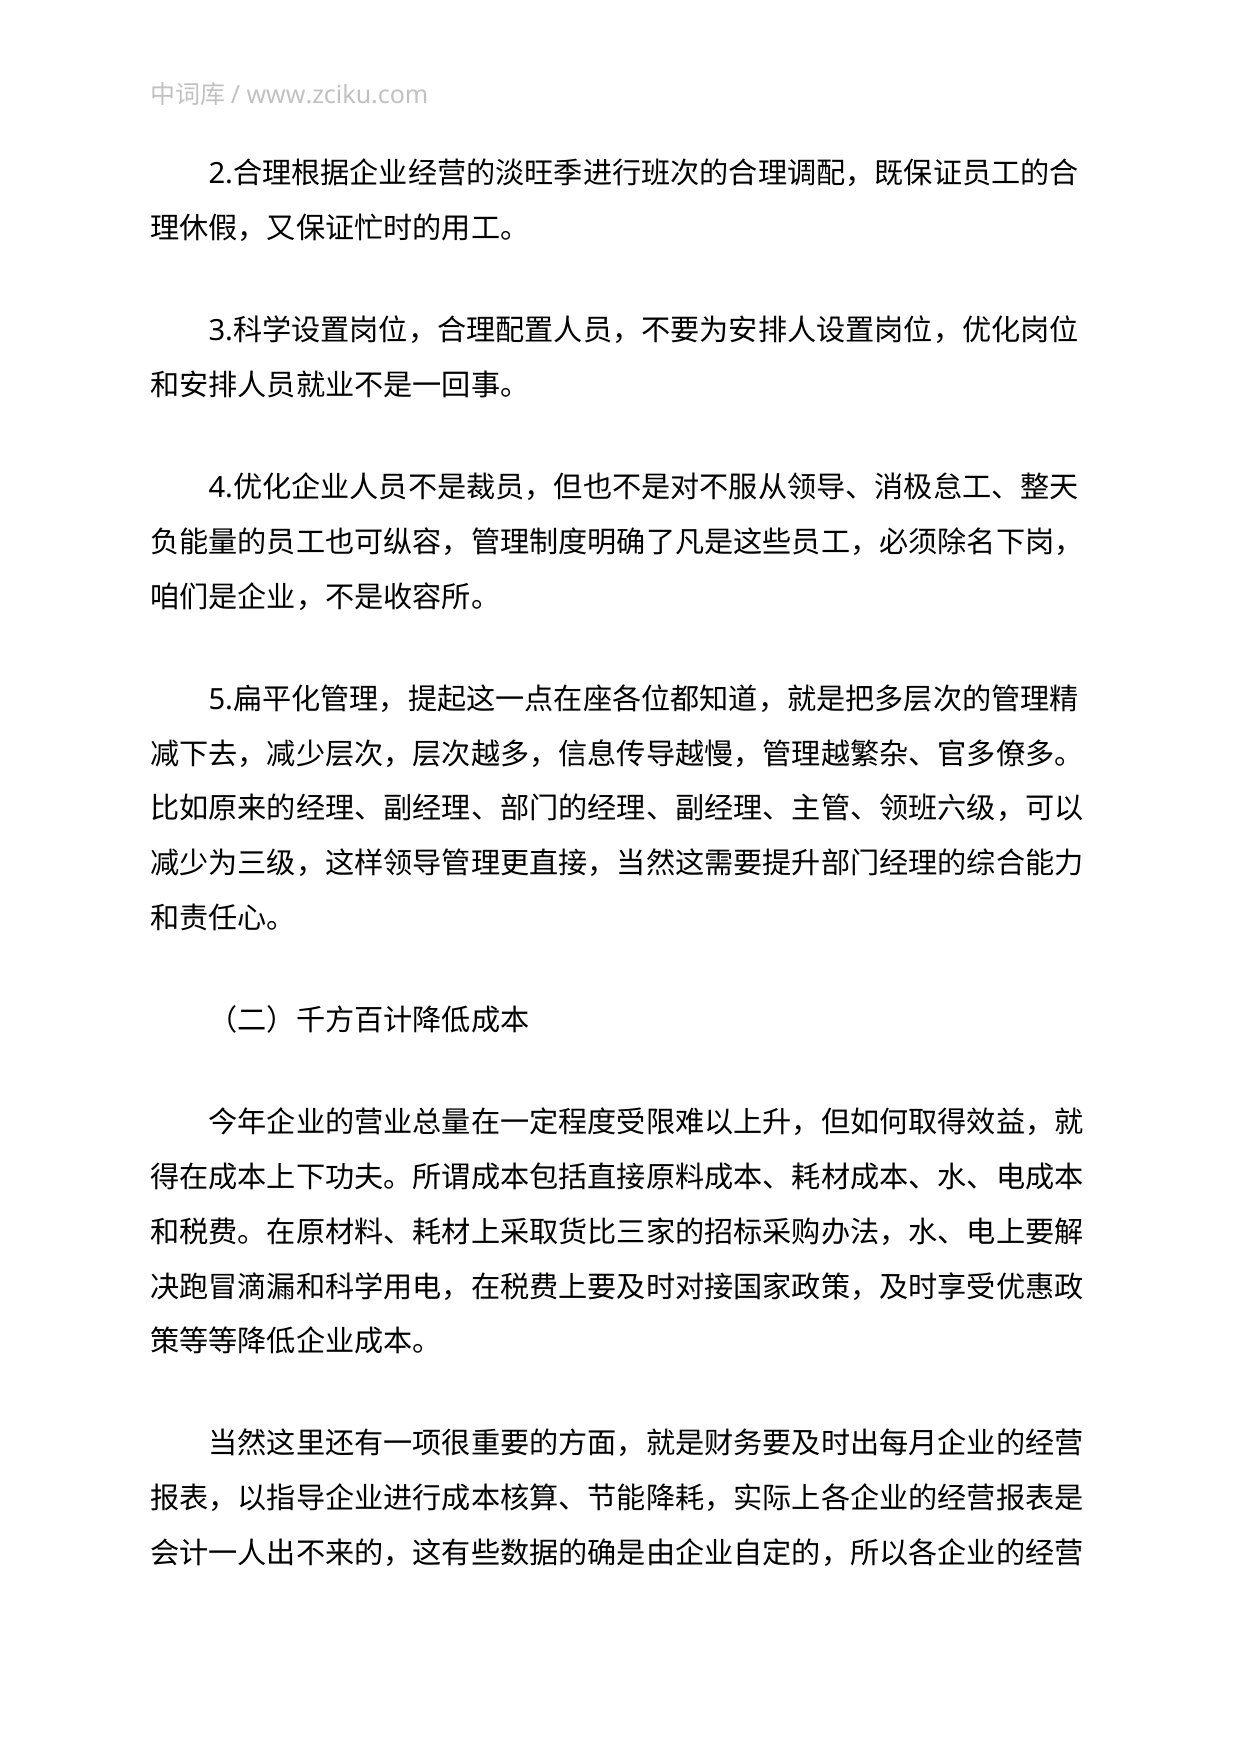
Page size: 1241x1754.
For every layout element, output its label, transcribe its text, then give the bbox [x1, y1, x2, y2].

text 2.合理根据企业经营的淡旺季进行班次的合理调配，既保证员工的合理休假，又保证忙时的用工。 [150, 150, 1090, 247]
text 4.优化企业人员不是裁员，但也不是对不服从领导、消极怠工、整天负能量的员工也可纵容，管理制度明确了凡是这些员工，必须除名下岗，咱们是企业，不是收容所。 [150, 463, 1090, 616]
text 3.科学设置岗位，合理配置人员，不要为安排人设置岗位，优化岗位和安排人员就业不是一回事。 [150, 307, 1090, 404]
text 5.扁平化管理，提起这一点在座各位都知道，就是把多层次的管理精减下去，减少层次，层次越多，信息传导越慢，管理越繁杂、官多僚多。比如原来的经理、副经理、部门的经理、副经理、主管、领班六级，可以减少为三级，这样领导管理更直接，当然这需要提升部门经理的综合能力和责任心。 [150, 675, 1090, 937]
text 今年企业的营业总量在一定程度受限难以上升，但如何取得效益，就得在成本上下功夫。所谓成本包括直接原料成本、耗材成本、水、电成本和税费。在原材料、耗材上采取货比三家的招标采购办法，水、电上要解决跑冒滴漏和科学用电，在税费上要及时对接国家政策，及时享受优惠政策等等降低企业成本。 [150, 1098, 1090, 1360]
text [150, 1420, 1090, 1572]
text （二）千方百计降低成本 [150, 997, 1090, 1039]
